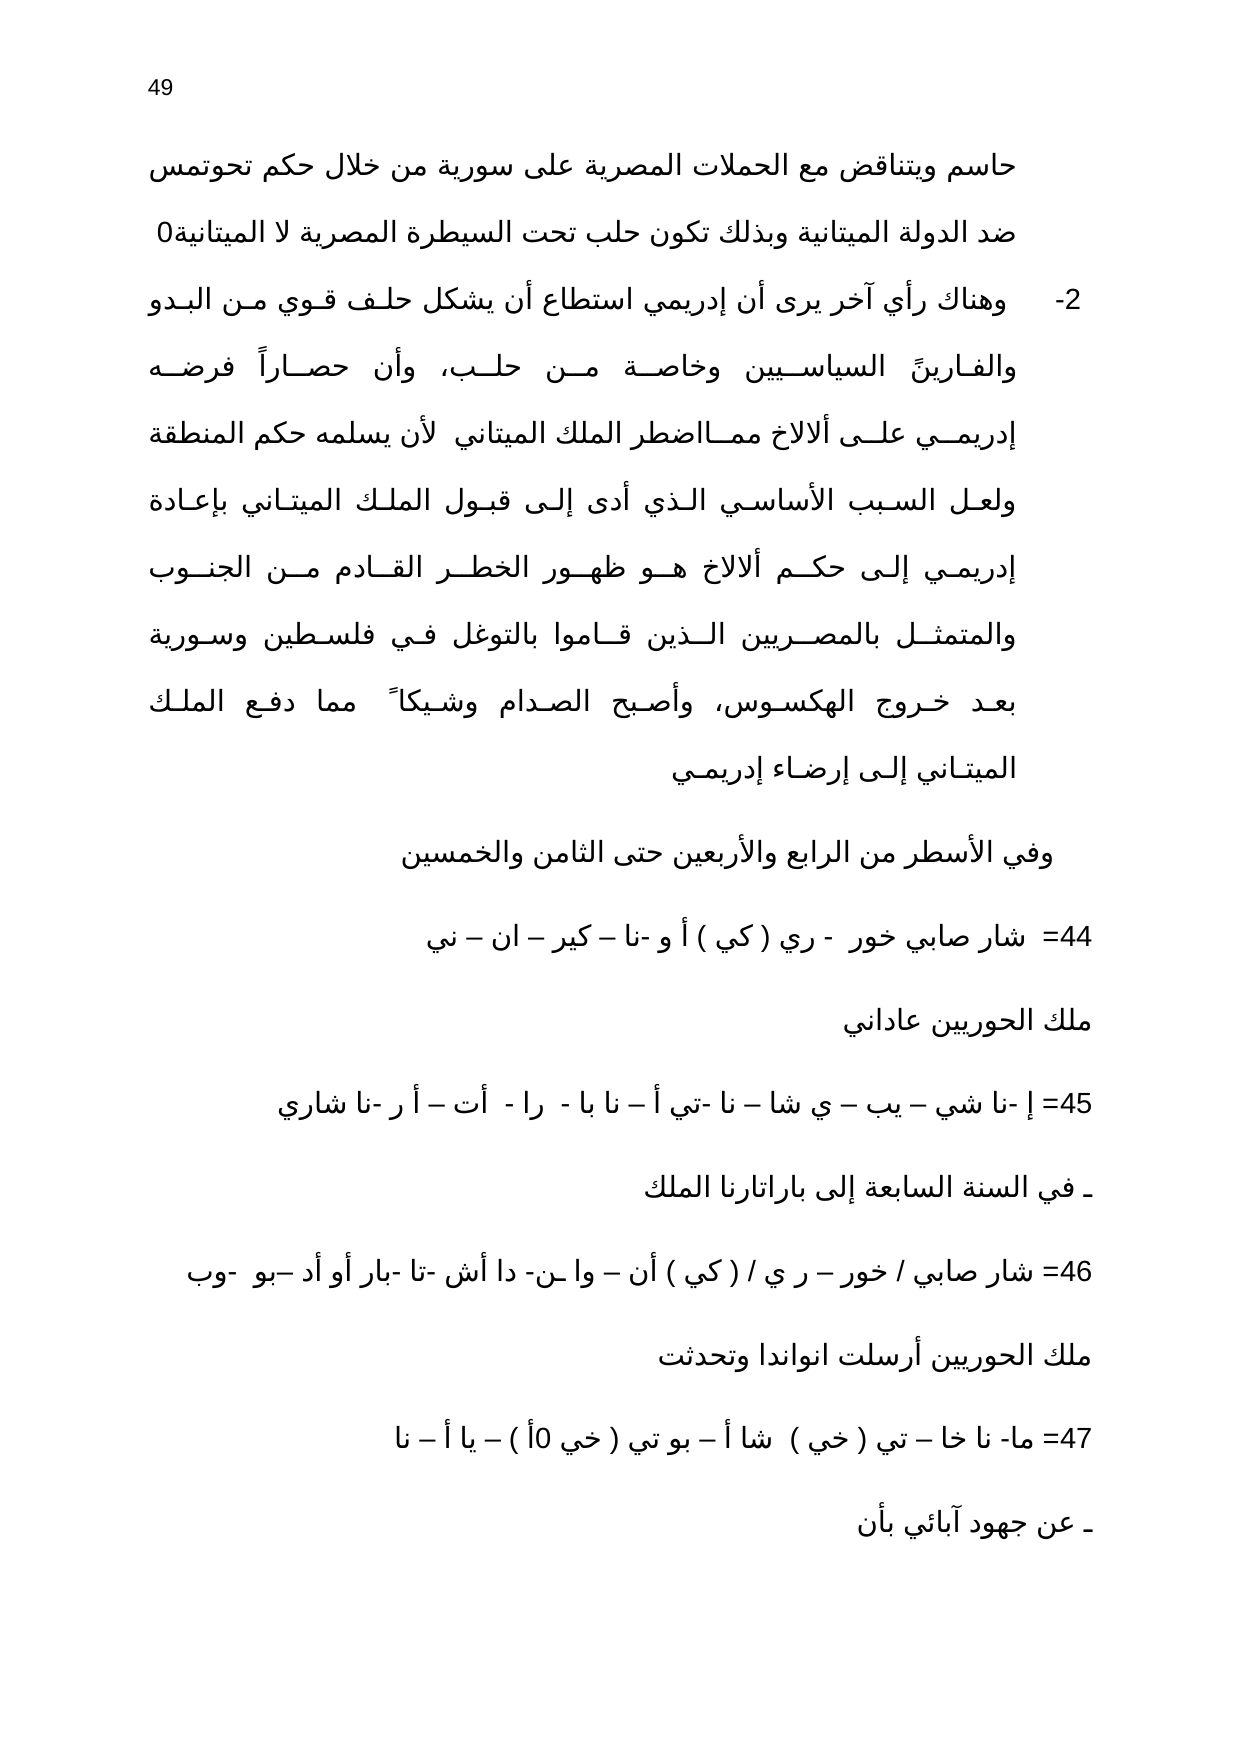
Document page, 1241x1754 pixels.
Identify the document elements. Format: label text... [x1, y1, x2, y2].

text 45= إ -نا شي – يب – ي شا – نا -تي أ – نا با - را - أت – أ ر -نا شاري [148, 1086, 1092, 1120]
text ملك الحوريين عاداني [148, 1003, 1092, 1036]
text ـ عن جهود آبائي بأن [148, 1505, 1092, 1539]
text ـ في السنة السابعة إلى باراتارنا الملك [148, 1170, 1092, 1204]
text 46= شار صابي / خور – ر ي / ( كي ) أن – وا ـن- دا أش -تا -بار أو أد –بو -وب [148, 1254, 1092, 1287]
text 47= ما- نا خا – تي ( خي ) شا أ – بو تي ( خي 0أ ) – يا أ – نا [148, 1421, 1092, 1455]
text وفي الأسطر من الرابع والأربعين حتى الثامن والخمسين [148, 835, 1055, 869]
text 44= شار صابي خور - ري ( كي ) أ و -نا – كير – ان – ني [148, 919, 1092, 952]
text ملك الحوريين أرسلت انواندا وتحدثت [148, 1338, 1092, 1371]
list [148, 148, 1055, 248]
list وهناك رأي آخر يرى أن إدريمي استطاع أن يشكل حلـف قـوي مـن البـدو والفـارينً السياســيين وخاصــة مــن حلــب، وأن حصــاراً فرضــه إدريمــي علــى ألالاخ ممــااضطر الملك الميتاني لأن يسلمه حكم المنطقة ولعـل السـبب الأساسـي الـذي أدى إلـى قبـول الملـك الميتـاني بإعـادة إدريمـي إلـى حكــم ألالاخ هــو ظهــور الخطــر القــادم مــن الجنــوب والمتمثــل بالمصــريين الــذين قــاموا بالتوغل فـي فلسـطين وسـورية بعـد خـروج الهكسـوس، وأصـبح الصـدام وشـيكا ً مما دفـع الملـك الميتـاني إلـى إرضـاء إدريمـي [148, 282, 1055, 785]
